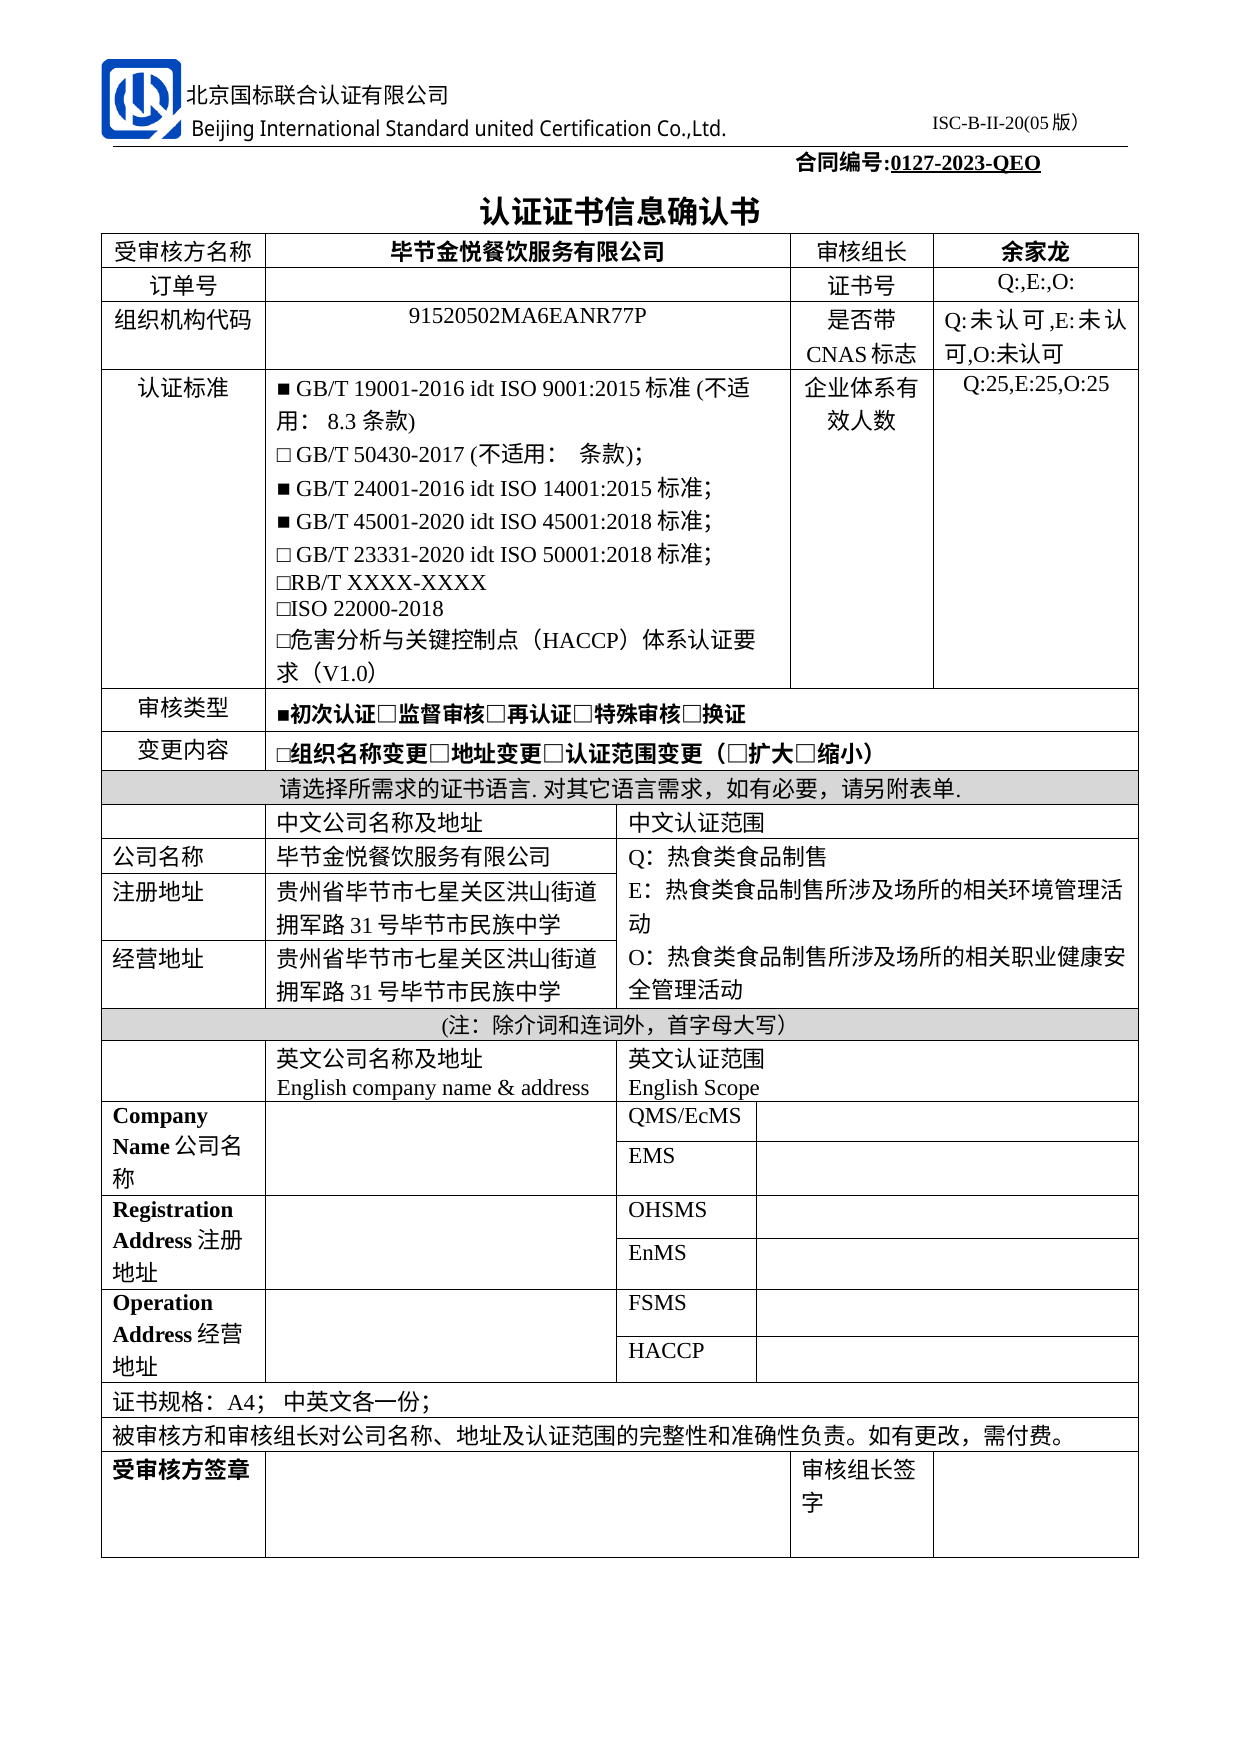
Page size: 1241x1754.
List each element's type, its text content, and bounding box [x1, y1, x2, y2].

text 合同编号:0127-2023-QEO [112, 150, 1128, 175]
table_cell [757, 1102, 1138, 1141]
table_cell [266, 1196, 616, 1288]
table_cell 毕节金悦餐饮服务有限公司 [266, 839, 616, 872]
table_cell 证书规格：A4； 中英文各一份； [102, 1383, 1138, 1417]
table_cell 证书号 [791, 268, 933, 301]
table_cell 公司名称 [102, 839, 265, 872]
table_cell EnMS [617, 1239, 756, 1288]
table_cell EMS [617, 1142, 756, 1194]
table_cell [266, 1452, 790, 1557]
table_cell FSMS [617, 1290, 756, 1336]
table_cell [757, 1239, 1138, 1288]
table_cell Q:25,E:25,O:25 [934, 370, 1138, 688]
table_cell ■初次认证□监督审核□再认证□特殊审核□换证 [266, 689, 1138, 731]
table_header 毕节金悦餐饮服务有限公司 [266, 234, 790, 267]
table_cell QMS/EcMS [617, 1102, 756, 1141]
table_cell (注：除介词和连词外，首字母大写） [102, 1009, 1138, 1040]
table_cell [757, 1142, 1138, 1194]
table_cell Q：热食类食品制售 E：热食类食品制售所涉及场所的相关环境管理活动 O：热食类食品制售所涉及场所的相关职业健康安全管理活动 [617, 839, 1138, 1007]
table_cell [757, 1196, 1138, 1237]
table_cell 企业体系有效人数 [791, 370, 933, 688]
table_cell 请选择所需求的证书语言. 对其它语言需求，如有必要，请另附表单. [102, 771, 1138, 804]
table_cell 中文公司名称及地址 [266, 805, 616, 838]
table_cell Q:,E:,O: [934, 268, 1138, 301]
table_cell Q:未认可,E:未认可,O:未认可 [934, 302, 1138, 369]
table_cell [757, 1290, 1138, 1336]
table_cell 被审核方和审核组长对公司名称、地址及认证范围的完整性和准确性负责。如有更改，需付费。 [102, 1418, 1138, 1451]
table_cell 订单号 [102, 268, 265, 301]
table_cell [102, 805, 265, 838]
text 认证证书信息确认书 [112, 187, 1128, 233]
table_header 审核组长 [791, 234, 933, 267]
table_cell □组织名称变更□地址变更□认证范围变更（□扩大□缩小） [266, 732, 1138, 769]
table_cell 注册地址 [102, 874, 265, 940]
table_cell 贵州省毕节市七星关区洪山街道拥军路31号毕节市民族中学 [266, 874, 616, 940]
table_cell 受审核方签章 [102, 1452, 265, 1557]
table_cell [266, 268, 790, 301]
table_cell 91520502MA6EANR77P [266, 302, 790, 369]
table_cell 英文认证范围 English Scope [617, 1041, 1138, 1101]
table_cell 是否带CNAS标志 [791, 302, 933, 369]
table_cell OHSMS [617, 1196, 756, 1237]
table_cell 贵州省毕节市七星关区洪山街道拥军路31号毕节市民族中学 [266, 941, 616, 1007]
table_cell HACCP [617, 1337, 756, 1382]
table_cell 审核类型 [102, 689, 265, 731]
table_header 余家龙 [934, 234, 1138, 267]
picture [101, 59, 182, 139]
table_cell 认证标准 [102, 370, 265, 688]
table_cell ■ GB/T 19001-2016 idt ISO 9001:2015标准 (不适用： 8.3 条款) □ GB/T 50430-2017 (不适用： 条款)； ■ GB/T 24001-2016 idt ISO 14001:2015标准； ■ GB/T 45001-2020 idt ISO 45001:2018标准； □ GB/T 23331-2020 idt ISO 50001:2018标准； □RB/T XXXX-XXXX □ISO 22000-2018 □危害分析与关键控制点（HACCP）体系认证要求（V1.0） [266, 370, 790, 688]
table_cell Registration Address注册地址 [102, 1196, 265, 1288]
table_cell 组织机构代码 [102, 302, 265, 369]
table_header 受审核方名称 [102, 234, 265, 267]
table_cell [934, 1452, 1138, 1557]
table_cell [266, 1290, 616, 1382]
table_cell Operation Address经营地址 [102, 1290, 265, 1382]
table_cell 变更内容 [102, 732, 265, 769]
table_cell [266, 1102, 616, 1194]
table_cell 审核组长签字 [791, 1452, 933, 1557]
table_cell 英文公司名称及地址 English company name & address [266, 1041, 616, 1101]
table_cell [102, 1041, 265, 1101]
table_cell [757, 1337, 1138, 1382]
table_cell 经营地址 [102, 941, 265, 1007]
table_cell 中文认证范围 [617, 805, 1138, 838]
table_cell Company Name公司名称 [102, 1102, 265, 1194]
